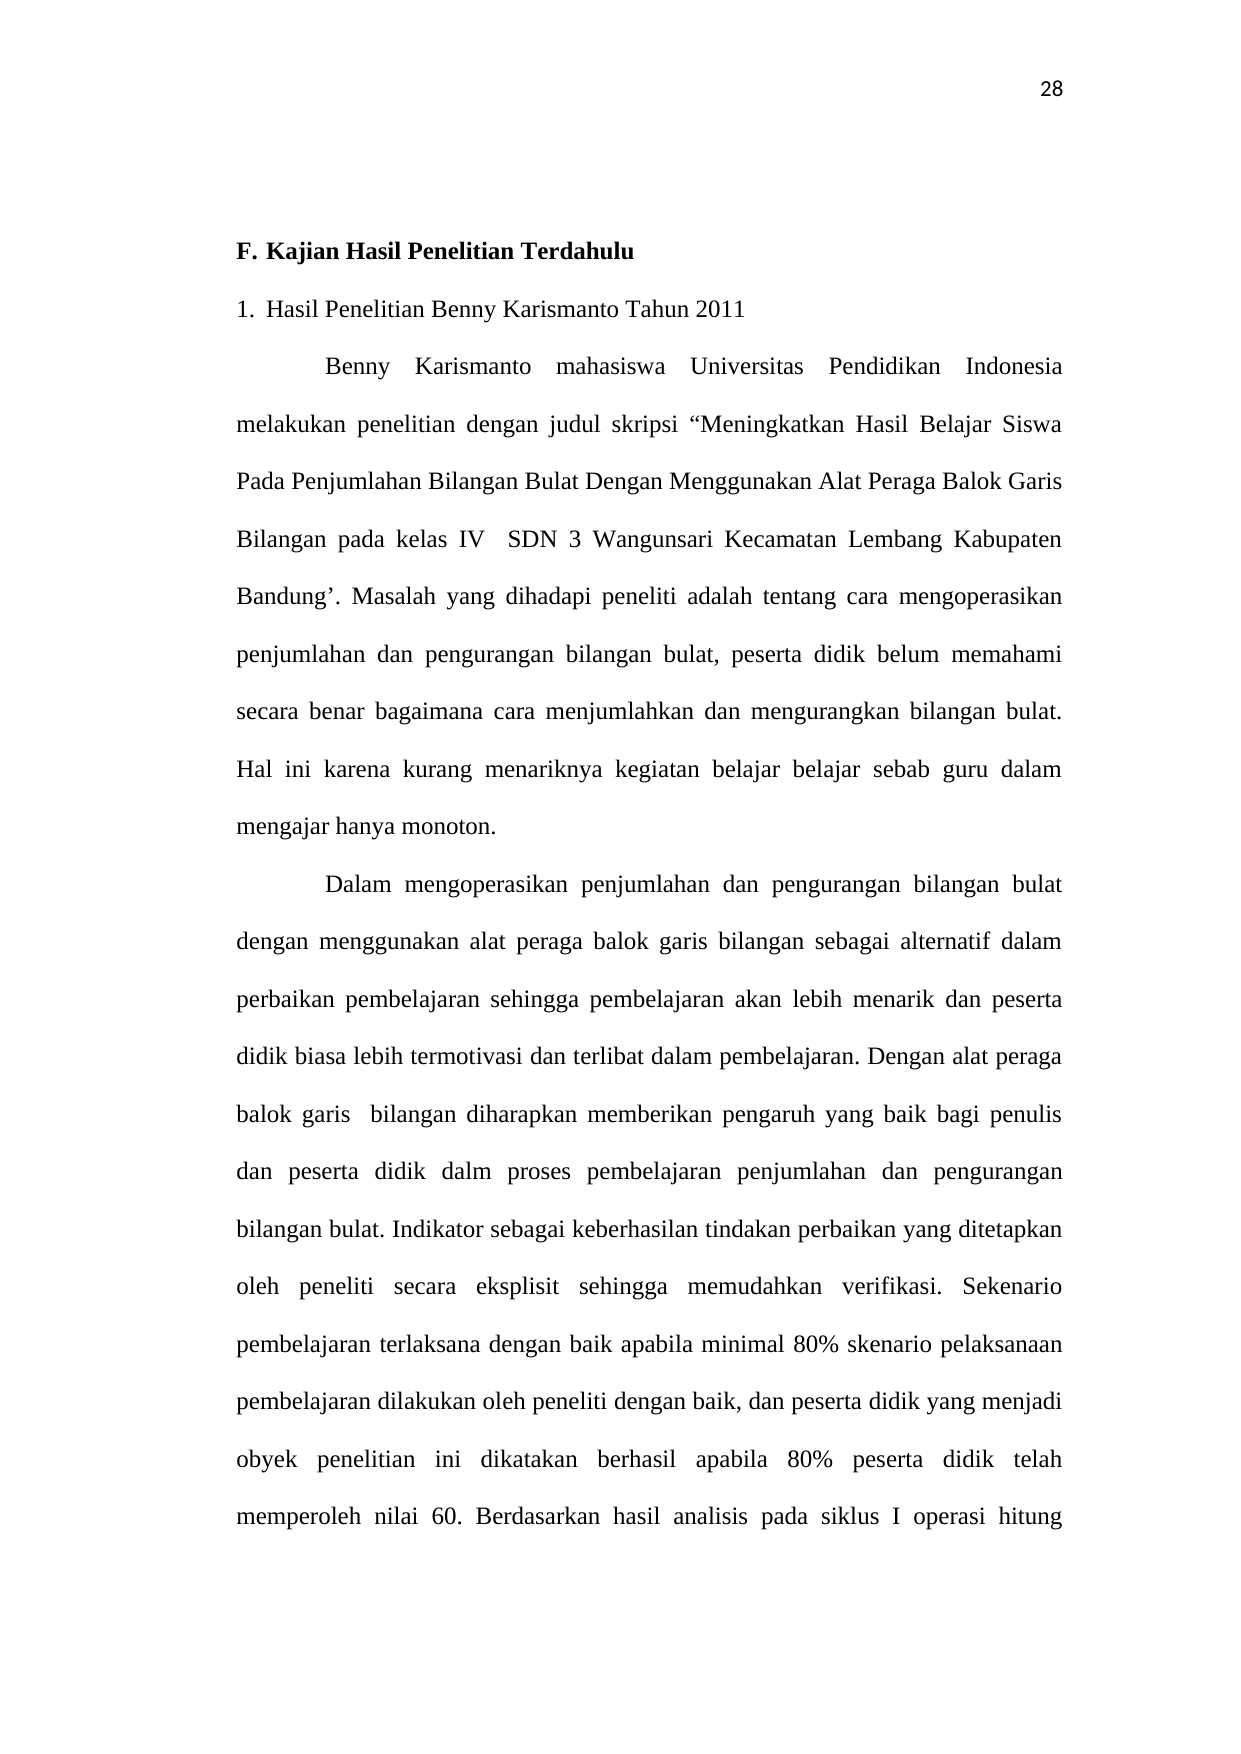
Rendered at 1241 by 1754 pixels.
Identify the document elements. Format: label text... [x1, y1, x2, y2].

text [236, 869, 1063, 1530]
list Hasil Penelitian Benny Karismanto Tahun 2011 [236, 294, 1063, 322]
list Kajian Hasil Penelitian Terdahulu [236, 236, 1063, 265]
text Benny Karismanto mahasiswa Universitas Pendidikan Indonesia melakukan penelitian dengan judul skripsi “Meningkatkan Hasil Belajar Siswa Pada Penjumlahan Bilangan Bulat Dengan Menggunakan Alat Peraga Balok Garis Bilangan pada kelas IV SDN 3 Wangunsari Kecamatan Lembang Kabupaten Bandung’. Masalah yang dihadapi peneliti adalah tentang cara mengoperasikan penjumlahan dan pengurangan bilangan bulat, peserta didik belum memahami secara benar bagaimana cara menjumlahkan dan mengurangkan bilangan bulat. Hal ini karena kurang menariknya kegiatan belajar belajar sebab guru dalam mengajar hanya monoton. [236, 351, 1063, 840]
